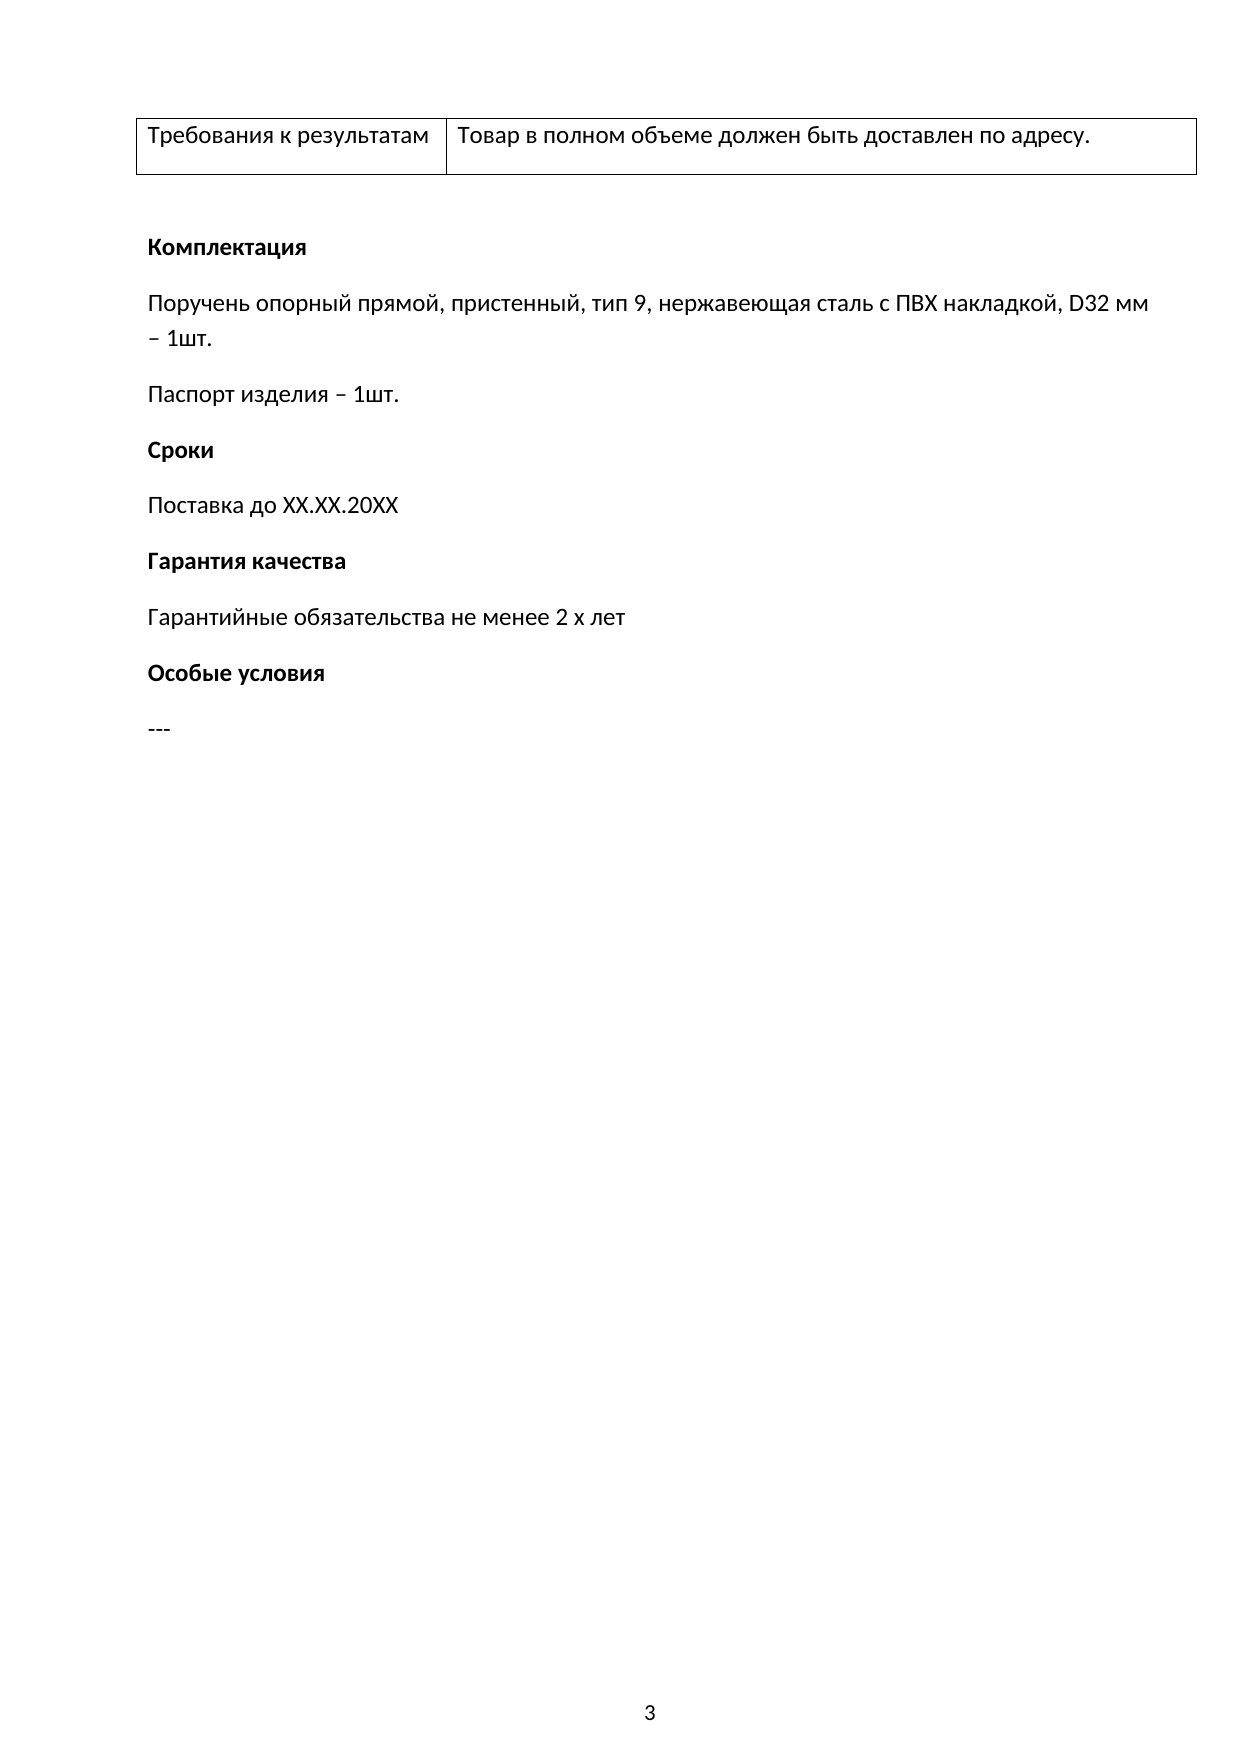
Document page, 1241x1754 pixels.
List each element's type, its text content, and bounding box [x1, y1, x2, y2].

text Паспорт изделия – 1шт. [148, 378, 1152, 408]
table_cell Товар в полном объеме должен быть доставлен по адресу. [447, 119, 1196, 174]
text Поручень опорный прямой, пристенный, тип 9, нержавеющая сталь с ПВХ накладкой, D32 мм – 1шт. [148, 287, 1152, 353]
text Особые условия [148, 657, 1152, 688]
text Комплектация [148, 231, 1152, 262]
text --- [148, 713, 1152, 743]
text Поставка до ХХ.ХХ.20ХХ [148, 489, 1152, 520]
text Гарантия качества [148, 545, 1152, 576]
text Гарантийные обязательства не менее 2 х лет [148, 601, 1152, 632]
table_cell Требования к результатам [137, 119, 446, 174]
text Сроки [148, 434, 1152, 464]
